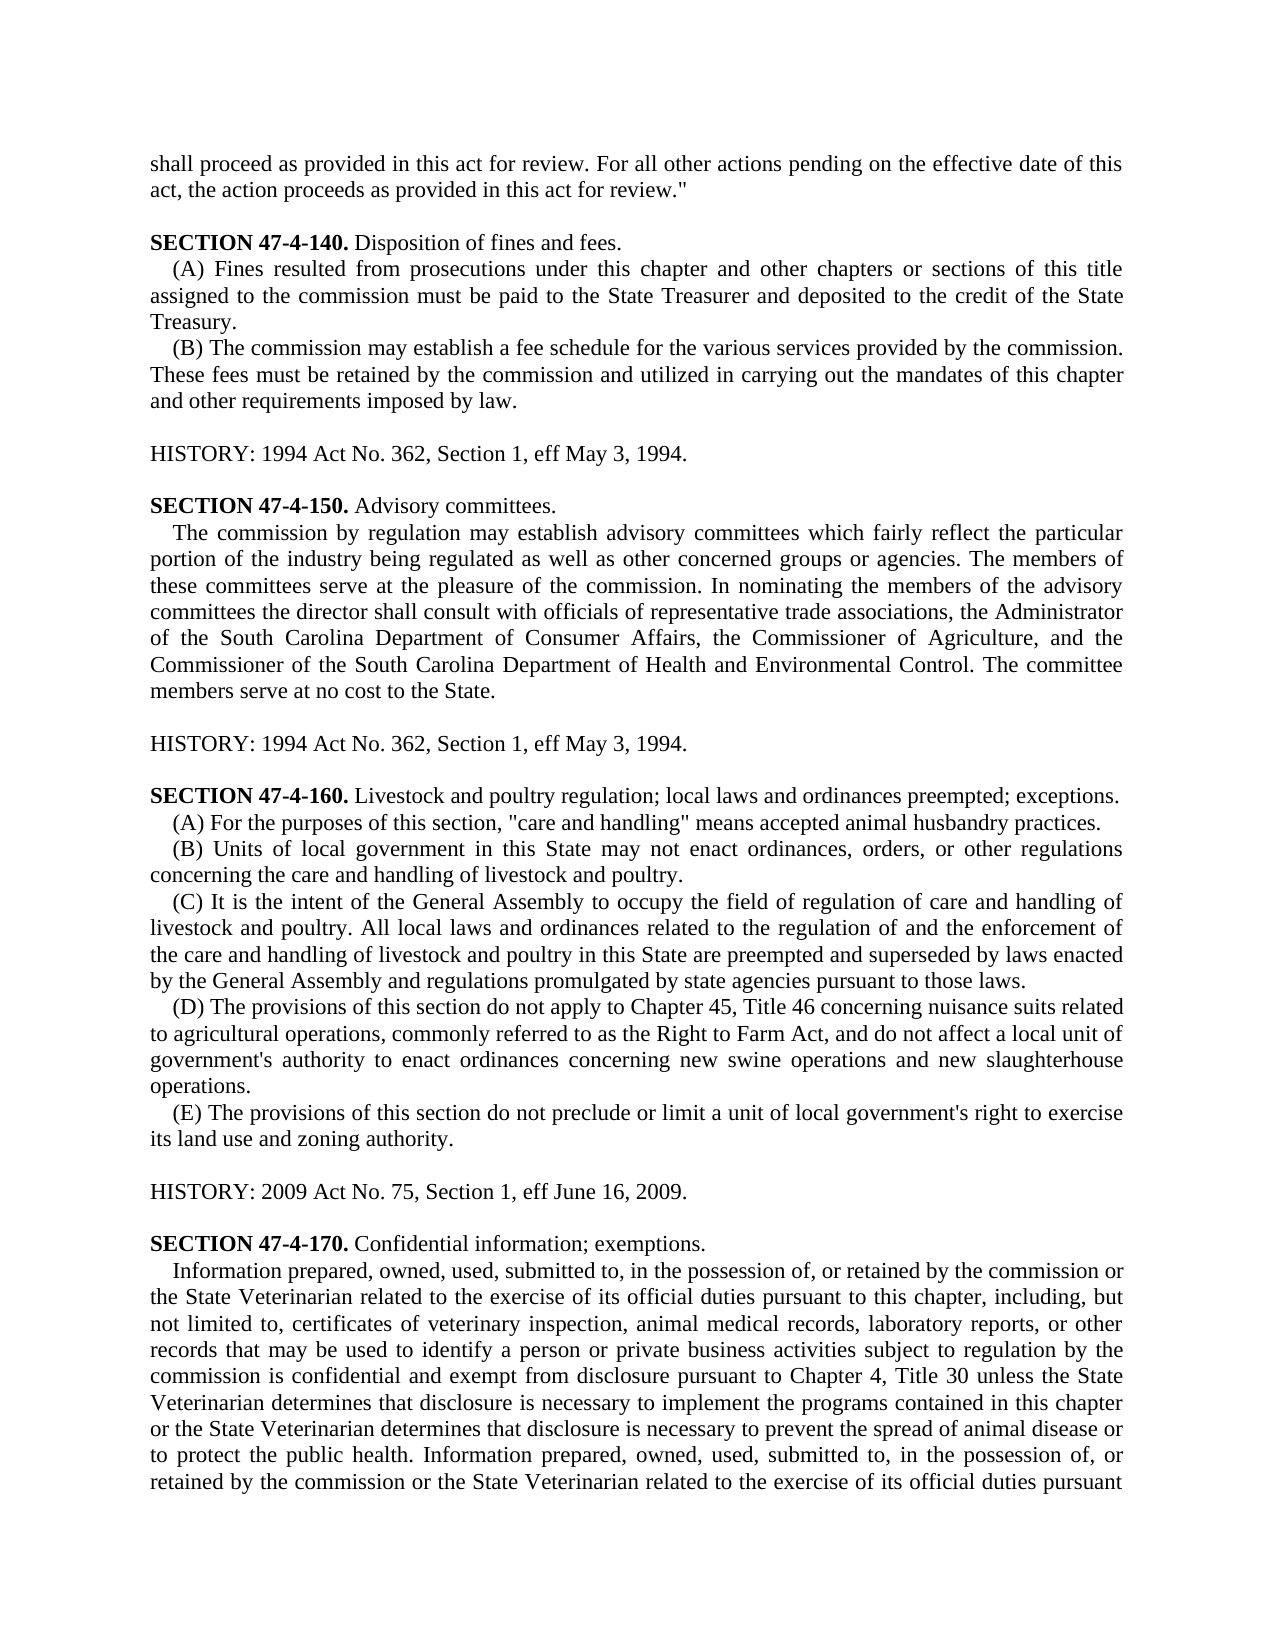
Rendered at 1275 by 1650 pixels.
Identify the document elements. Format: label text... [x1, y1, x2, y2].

text (E) The provisions of this section do not preclude or limit a unit of local government's right to exercise its land use and zoning authority. [150, 1099, 1125, 1151]
text The commission by regulation may establish advisory committees which fairly reflect the particular portion of the industry being regulated as well as other concerned groups or agencies. The members of these committees serve at the pleasure of the commission. In nominating the members of the advisory committees the director shall consult with officials of representative trade associations, the Administrator of the South Carolina Department of Consumer Affairs, the Commissioner of Agriculture, and the Commissioner of the South Carolina Department of Health and Environmental Control. The committee members serve at no cost to the State. [150, 519, 1125, 703]
text SECTION 47-4-150. Advisory committees. [150, 493, 1125, 519]
text (A) For the purposes of this section, "care and handling" means accepted animal husbandry practices. [150, 809, 1125, 835]
text (D) The provisions of this section do not apply to Chapter 45, Title 46 concerning nuisance suits related to agricultural operations, commonly referred to as the Right to Farm Act, and do not affect a local unit of government's authority to enact ordinances concerning new swine operations and new slaughterhouse operations. [150, 993, 1125, 1099]
text (B) Units of local government in this State may not enact ordinances, orders, or other regulations concerning the care and handling of livestock and poultry. [150, 835, 1125, 888]
text SECTION 47-4-160. Livestock and poultry regulation; local laws and ordinances preempted; exceptions. [150, 782, 1125, 809]
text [150, 150, 1125, 203]
text HISTORY: 2009 Act No. 75, Section 1, eff June 16, 2009. [150, 1178, 1125, 1204]
text SECTION 47-4-170. Confidential information; exemptions. [150, 1231, 1125, 1257]
text (C) It is the intent of the General Assembly to occupy the field of regulation of care and handling of livestock and poultry. All local laws and ordinances related to the regulation of and the enforcement of the care and handling of livestock and poultry in this State are preempted and superseded by laws enacted by the General Assembly and regulations promulgated by state agencies pursuant to those laws. [150, 888, 1125, 993]
text (A) Fines resulted from prosecutions under this chapter and other chapters or sections of this title assigned to the commission must be paid to the State Treasurer and deposited to the credit of the State Treasury. [150, 255, 1125, 334]
text HISTORY: 1994 Act No. 362, Section 1, eff May 3, 1994. [150, 440, 1125, 466]
text (B) The commission may establish a fee schedule for the various services provided by the commission. These fees must be retained by the commission and utilized in carrying out the mandates of this chapter and other requirements imposed by law. [150, 334, 1125, 413]
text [150, 1257, 1125, 1494]
text HISTORY: 1994 Act No. 362, Section 1, eff May 3, 1994. [150, 730, 1125, 756]
text SECTION 47-4-140. Disposition of fines and fees. [150, 229, 1125, 255]
